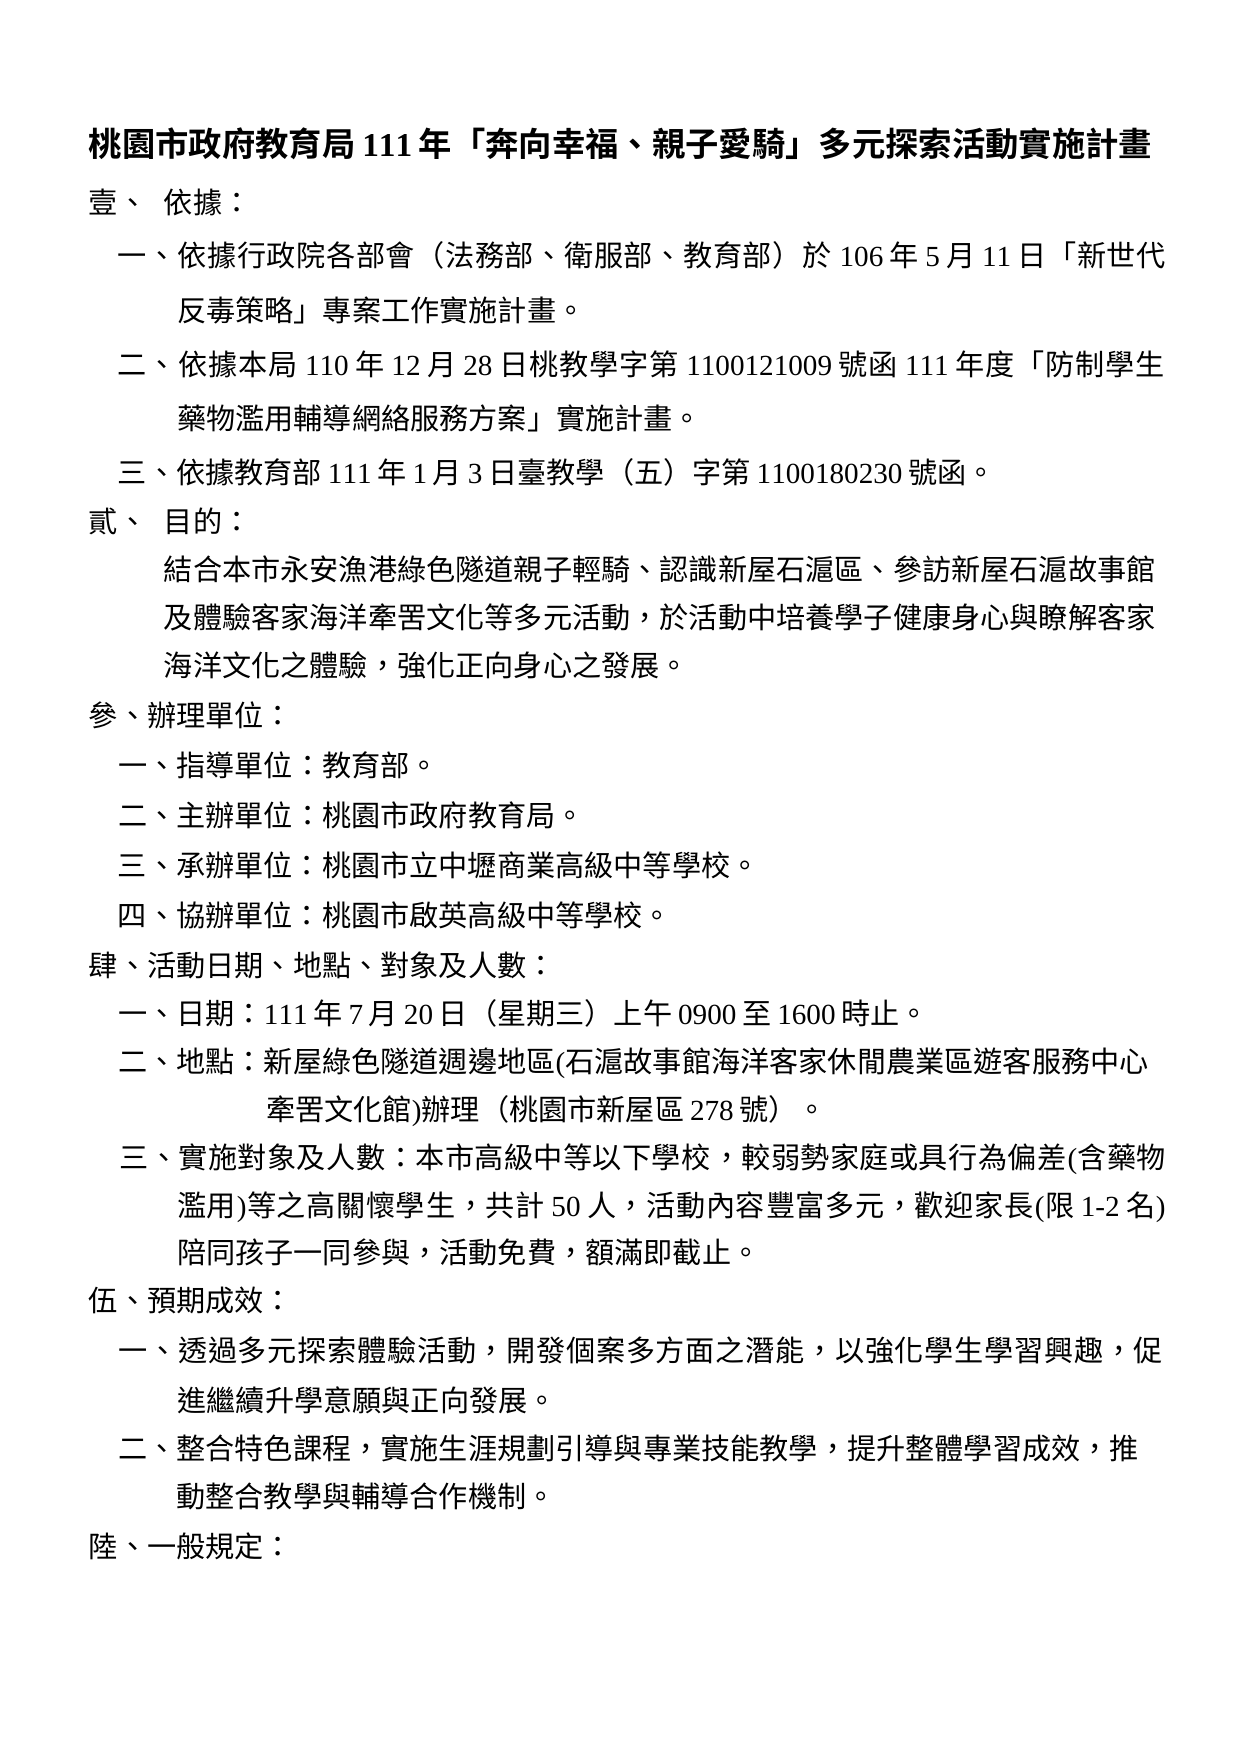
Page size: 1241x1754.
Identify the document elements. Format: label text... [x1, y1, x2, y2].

text 二、整合特色課程，實施生涯規劃引導與專業技能教學，提升整體學習成效，推 [89, 1421, 1166, 1469]
text 二、地點：。 [103, 1034, 1166, 1130]
text 動整合教學與輔導合作機制。 [89, 1469, 1166, 1517]
text 二、主辦單位：桃園市政府教育局。 [89, 786, 1166, 836]
list 三、依據教育部111年1月3日臺教學（五）字第1100180230號函。 [118, 440, 1166, 494]
text 四、協辦單位：桃園市啟英高級中等學校。 [118, 886, 1166, 936]
list 一、依據行政院各部會（法務部、衛服部、教育部）於106年5月11日「新世代反毒策略」專案工作實施計畫。 [118, 223, 1166, 332]
text 桃園市政府教育局111年「奔向幸福、親子愛騎」多元探索活動實施計畫 [89, 118, 1166, 166]
list 二、依據本局110年12月28日桃教學字第1100121009號函111年度「防制學生藥物濫用輔導網絡服務方案」實施計畫。 [118, 332, 1166, 440]
text 肆、活動日期、地點、對象及人數： [89, 936, 1166, 986]
text 參、辦理單位： [89, 686, 1166, 736]
list 目的： [89, 494, 1166, 542]
text 三、實施對象及人數：本市高級中等以下學校，較弱勢家庭或具行為偏差(含藥物濫用)等之高關懷學生，共計50人，活動內容豐富多元，歡迎家長(限1-2名)陪同孩子一同參與，活動免費，額滿即截止。 [103, 1130, 1166, 1273]
text 一、指導單位：教育部。 [89, 736, 1166, 786]
list 結合本市永安漁港綠色隧道親子輕騎、認識新屋石滬區、參訪新屋石滬故事館及體驗客家海洋牽罟文化等多元活動，於活動中培養學子健康身心與瞭解客家海洋文化之體驗，強化正向身心之發展。 [164, 542, 1166, 686]
text 陸、一般規定： [89, 1517, 1166, 1567]
text 伍、預期成效： [89, 1273, 1166, 1321]
text 一、日期：111年7月20日（星期三）上午0900至1600時止。 [89, 986, 1166, 1034]
text 三、承辦單位：桃園市立中壢商業高級中等學校。 [118, 836, 1166, 886]
text 一、透過多元探索體驗活動，開發個案多方面之潛能，以強化學生學習興趣，促進繼續升學意願與正向發展。 [118, 1321, 1166, 1421]
list 依據： [89, 173, 1166, 223]
